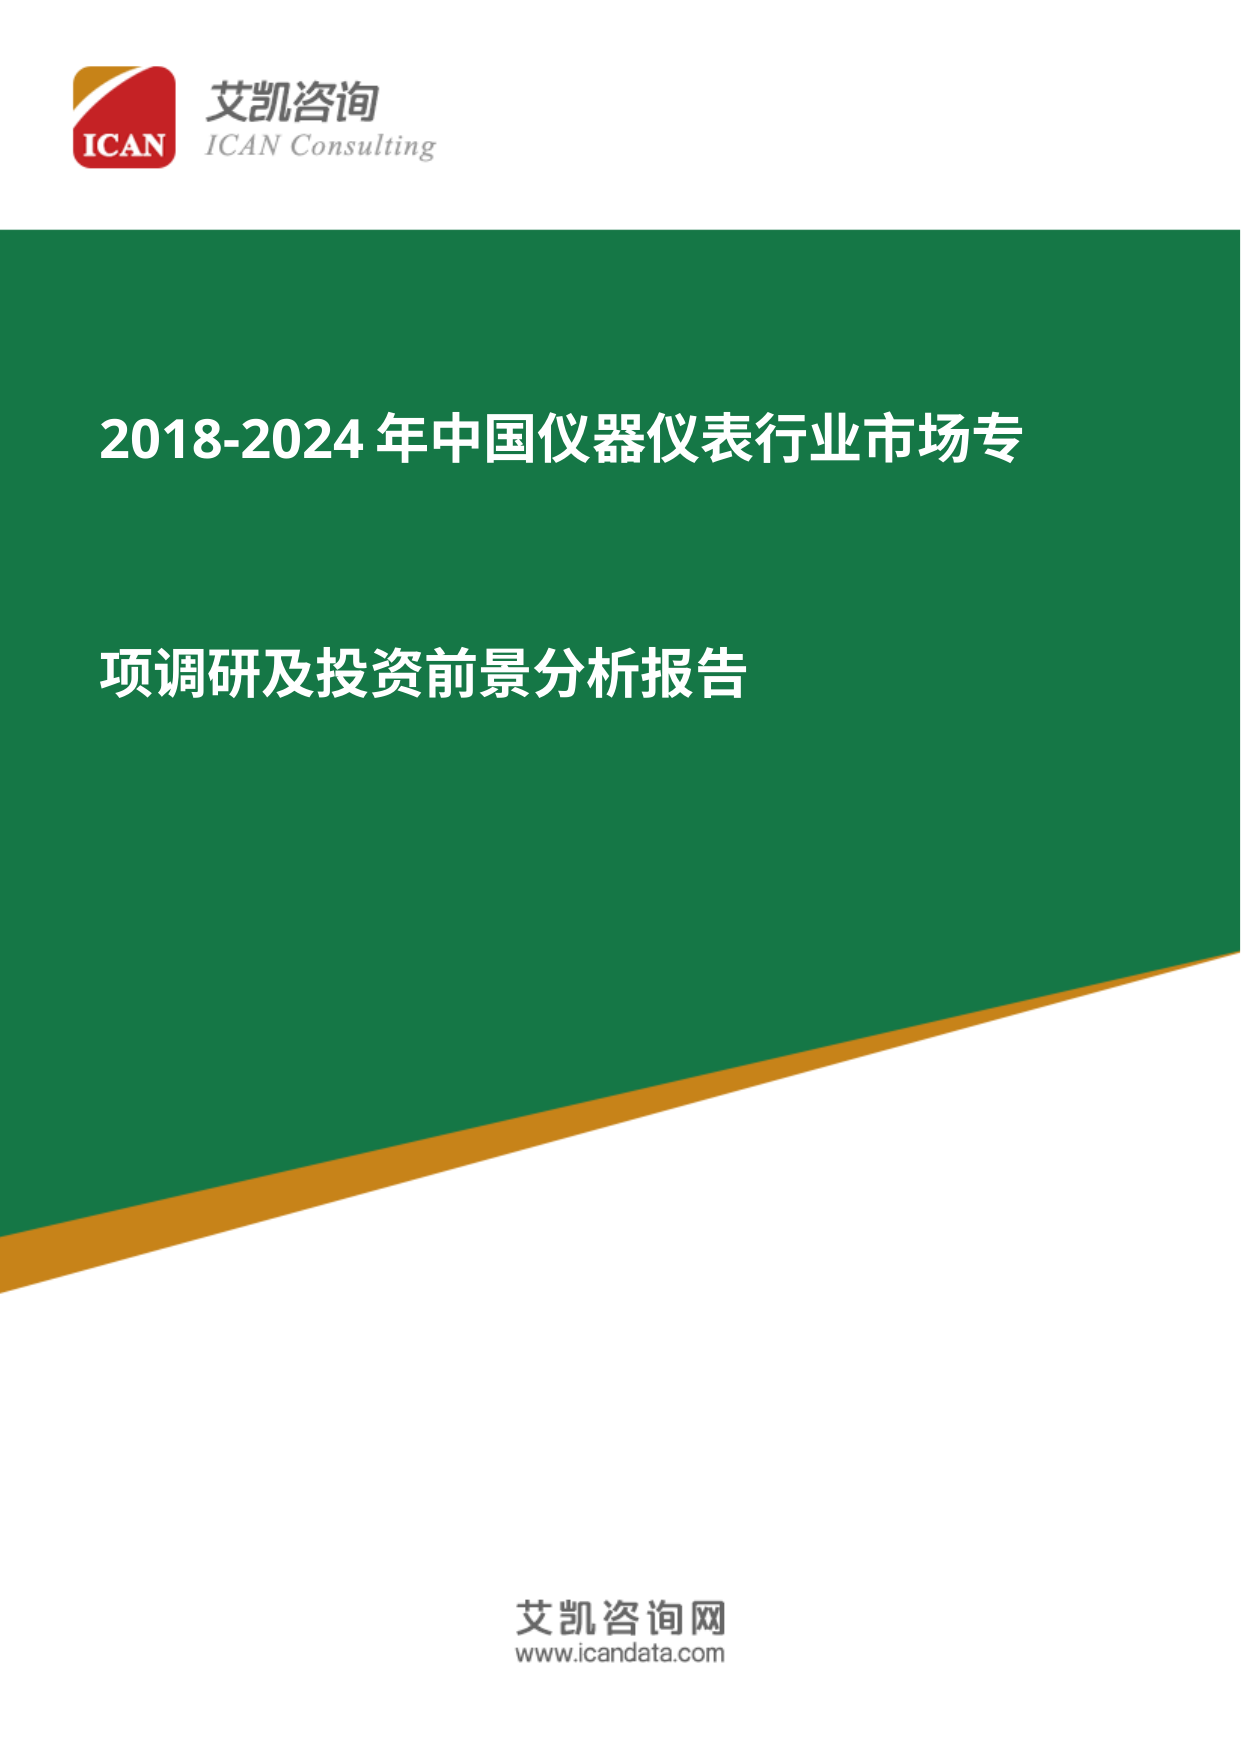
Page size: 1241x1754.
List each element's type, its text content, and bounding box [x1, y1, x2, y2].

picture [0, 5, 1241, 1754]
subtitle 2018-2024年中国仪器仪表行业市场专项调研及投资前景分析报告 [99, 386, 1053, 718]
